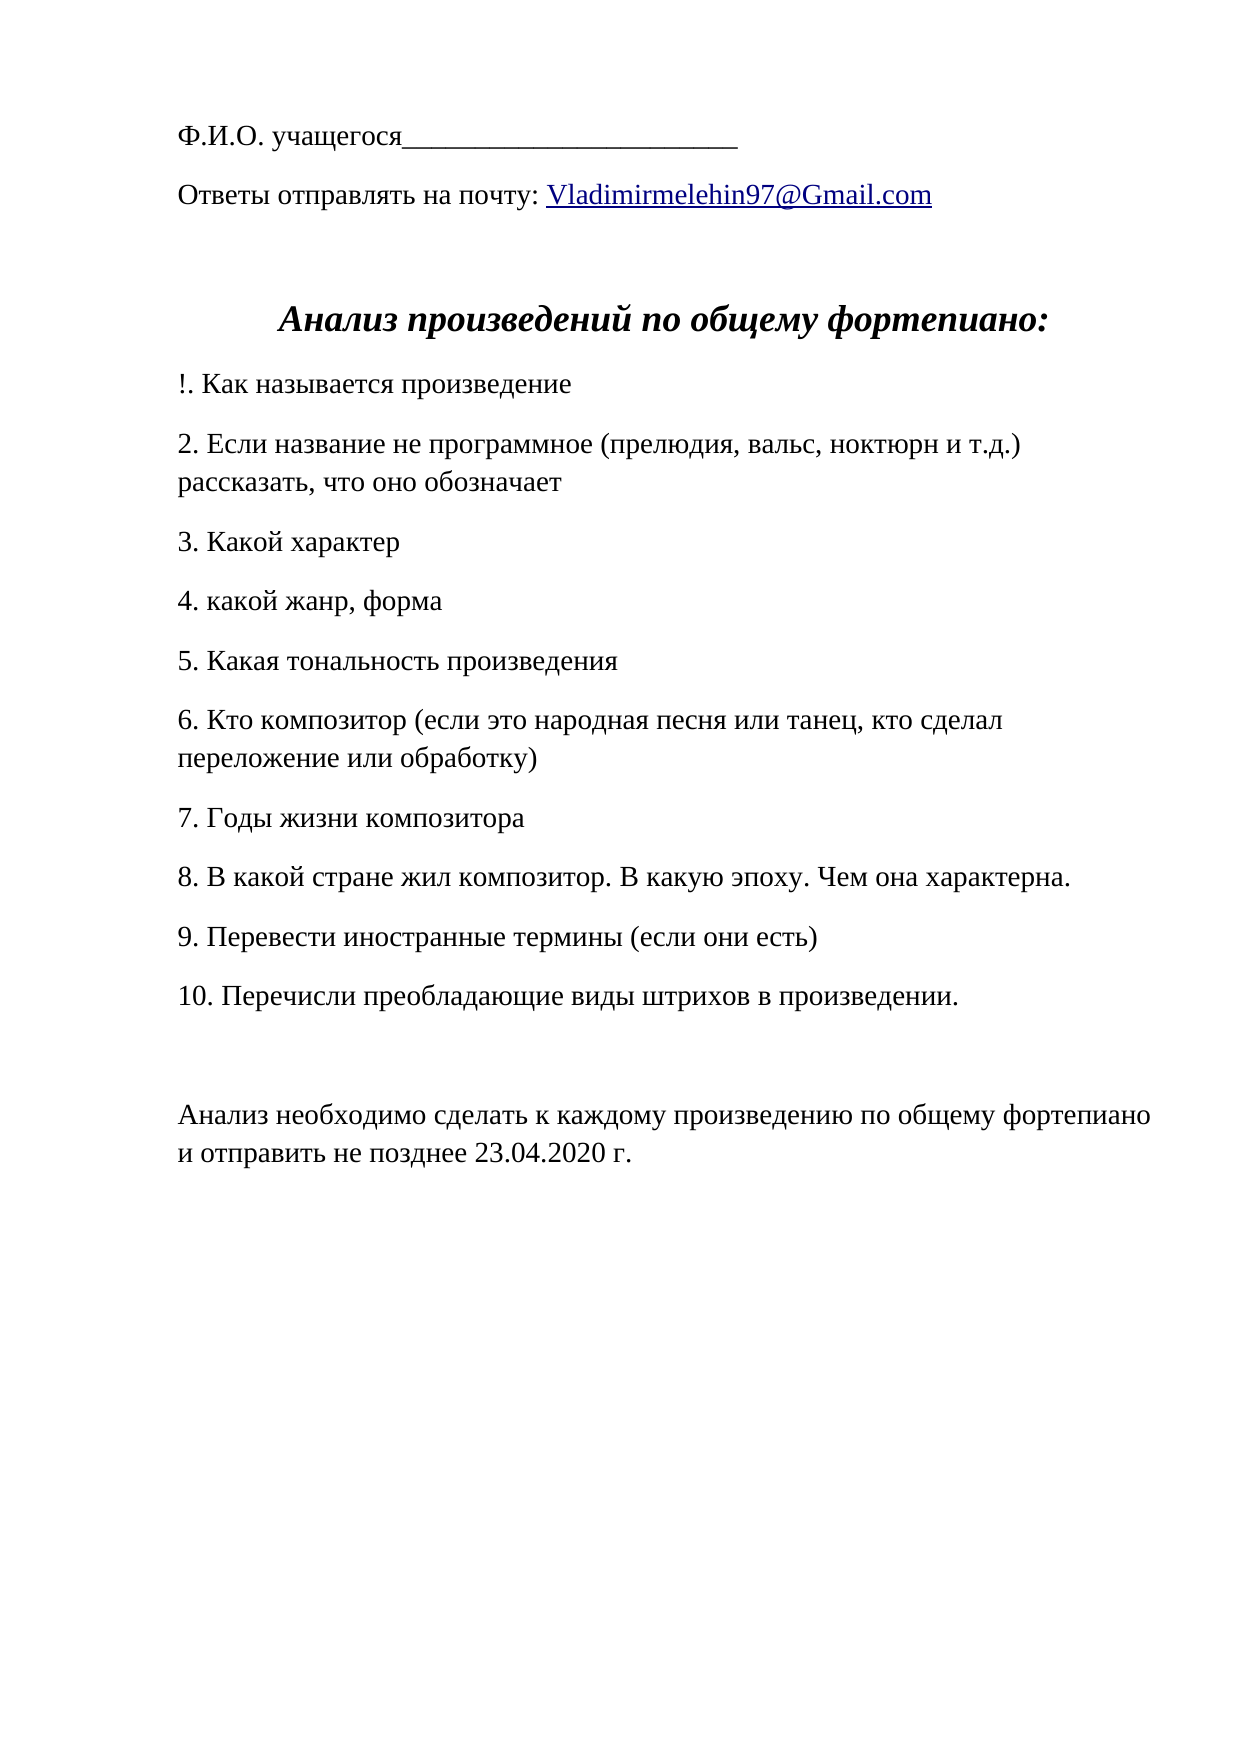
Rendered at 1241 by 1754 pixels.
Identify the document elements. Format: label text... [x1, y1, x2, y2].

text Ответы отправлять на почту: Vladimirmelehin97@Gmail.com [177, 177, 1152, 211]
text Анализ необходимо сделать к каждому произведению по общему фортепиано и отправить не позднее 23.04.2020 г. [177, 1097, 1152, 1169]
text 7. Годы жизни композитора [177, 800, 1152, 833]
text !. Как называется произведение [177, 367, 1152, 400]
text 5. Какая тональность произведения [177, 643, 1152, 676]
text 4. какой жанр, форма [177, 583, 1152, 617]
text Ф.И.О. учащегося_______________________ [177, 118, 1152, 152]
text 6. Кто композитор (если это народная песня или танец, кто сделал переложение или обработку) [177, 702, 1152, 774]
text 9. Перевести иностранные термины (если они есть) [177, 919, 1152, 952]
text 8. В какой стране жил композитор. В какую эпоху. Чем она характерна. [177, 859, 1152, 893]
text 10. Перечисли преобладающие виды штрихов в произведении. [177, 978, 1152, 1012]
text 3. Какой характер [177, 524, 1152, 557]
text 2. Если название не программное (прелюдия, вальс, ноктюрн и т.д.) рассказать, что оно обозначает [177, 426, 1152, 498]
text Анализ произведений по общему фортепиано: [177, 296, 1152, 339]
